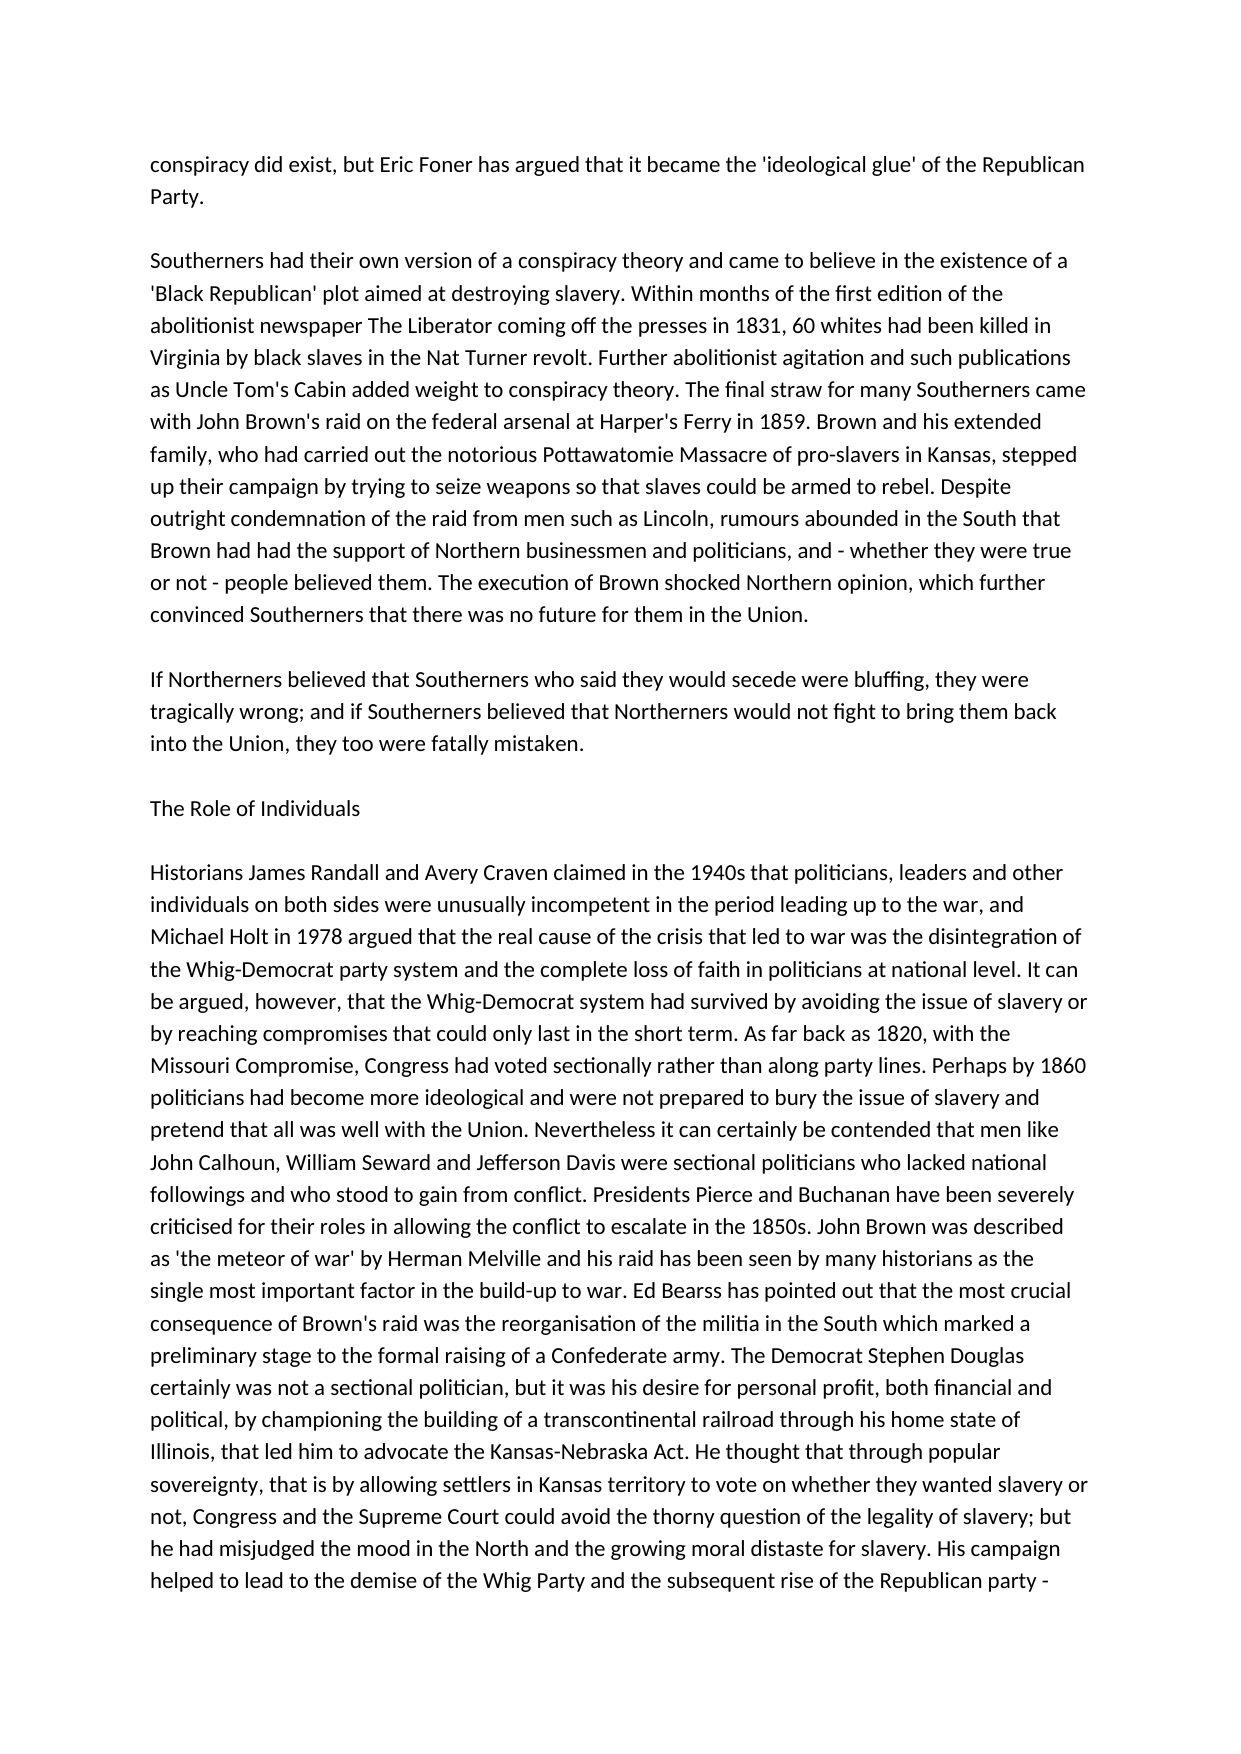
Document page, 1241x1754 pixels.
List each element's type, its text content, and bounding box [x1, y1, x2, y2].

text If Northerners believed that Southerners who said they would secede were bluffing, they were tragically wrong; and if Southerners believed that Northerners would not fight to bring them back into the Union, they too were fatally mistaken. [150, 665, 1090, 757]
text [150, 150, 1090, 210]
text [150, 858, 1090, 1594]
text Southerners had their own version of a conspiracy theory and came to believe in the existence of a 'Black Republican' plot aimed at destroying slavery. Within months of the first edition of the abolitionist newspaper The Liberator coming off the presses in 1831, 60 whites had been killed in Virginia by black slaves in the Nat Turner revolt. Further abolitionist agitation and such publications as Uncle Tom's Cabin added weight to conspiracy theory. The final straw for many Southerners came with John Brown's raid on the federal arsenal at Harper's Ferry in 1859. Brown and his extended family, who had carried out the notorious Pottawatomie Massacre of pro-slavers in Kansas, stepped up their campaign by trying to seize weapons so that slaves could be armed to rebel. Despite outright condemnation of the raid from men such as Lincoln, rumours abounded in the South that Brown had had the support of Northern businessmen and politicians, and - whether they were true or not - people believed them. The execution of Brown shocked Northern opinion, which further convinced Southerners that there was no future for them in the Union. [150, 247, 1090, 629]
text The Role of Individuals [150, 794, 1090, 822]
